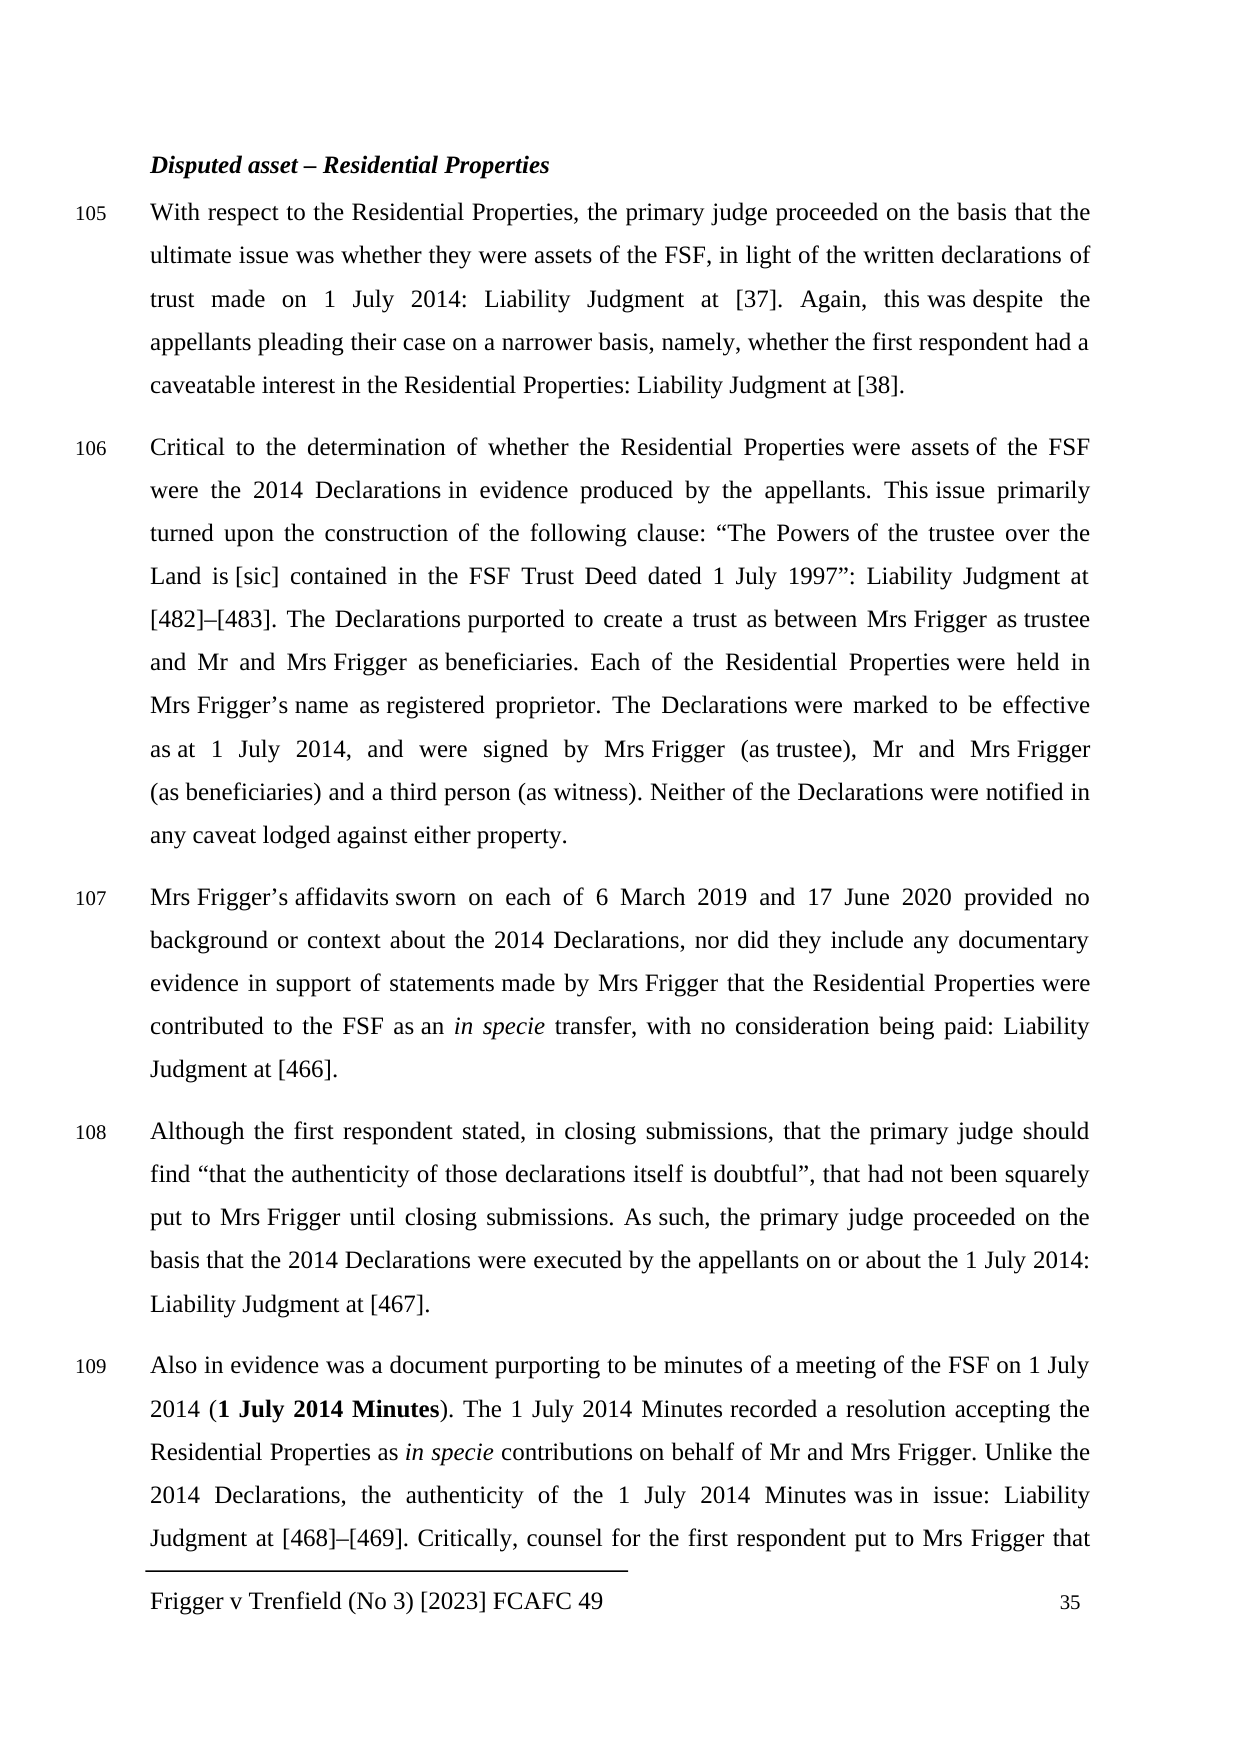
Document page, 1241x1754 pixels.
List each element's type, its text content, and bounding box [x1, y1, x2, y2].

subtitle Disputed asset – Residential Properties [150, 150, 1090, 179]
list 108 Although the first respondent stated, in closing submissions, that the primary judge should find “that the authenticity of those declarations itself is doubtful”, that had not been squarely put to Mrs Frigger until closing submissions. As such, the primary judge proceeded on the basis that the 2014 Declarations were executed by the appellants on or about the 1 July 2014: Liability Judgment at [467]. [75, 1116, 1090, 1317]
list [75, 1351, 1090, 1552]
list 105 With respect to the Residential Properties, the primary judge proceeded on the basis that the ultimate issue was whether they were assets of the FSF, in light of the written declarations of trust made on 1 July 2014: Liability Judgment at [37]. Again, this was despite the appellants pleading their case on a narrower basis, namely, whether the first respondent had a caveatable interest in the Residential Properties: Liability Judgment at [38]. [75, 197, 1090, 399]
list 106 Critical to the determination of whether the Residential Properties were assets of the FSF were the 2014 Declarations in evidence produced by the appellants. This issue primarily turned upon the construction of the following clause: “The Powers of the trustee over the Land is [sic] contained in the FSF Trust Deed dated 1 July 1997”: Liability Judgment at [482]–[483]. The Declarations purported to create a trust as between Mrs Frigger as trustee and Mr and Mrs Frigger as beneficiaries. Each of the Residential Properties were held in Mrs Frigger’s name as registered proprietor. The Declarations were marked to be effective as at 1 July 2014, and were signed by Mrs Frigger (as trustee), Mr and Mrs Frigger (as beneficiaries) and a third person (as witness). Neither of the Declarations were notified in any caveat lodged against either property. [75, 432, 1090, 849]
list 107 Mrs Frigger’s affidavits sworn on each of 6 March 2019 and 17 June 2020 provided no background or context about the 2014 Declarations, nor did they include any documentary evidence in support of statements made by Mrs Frigger that the Residential Properties were contributed to the FSF as an in specie transfer, with no consideration being paid: Liability Judgment at [466]. [75, 882, 1090, 1083]
